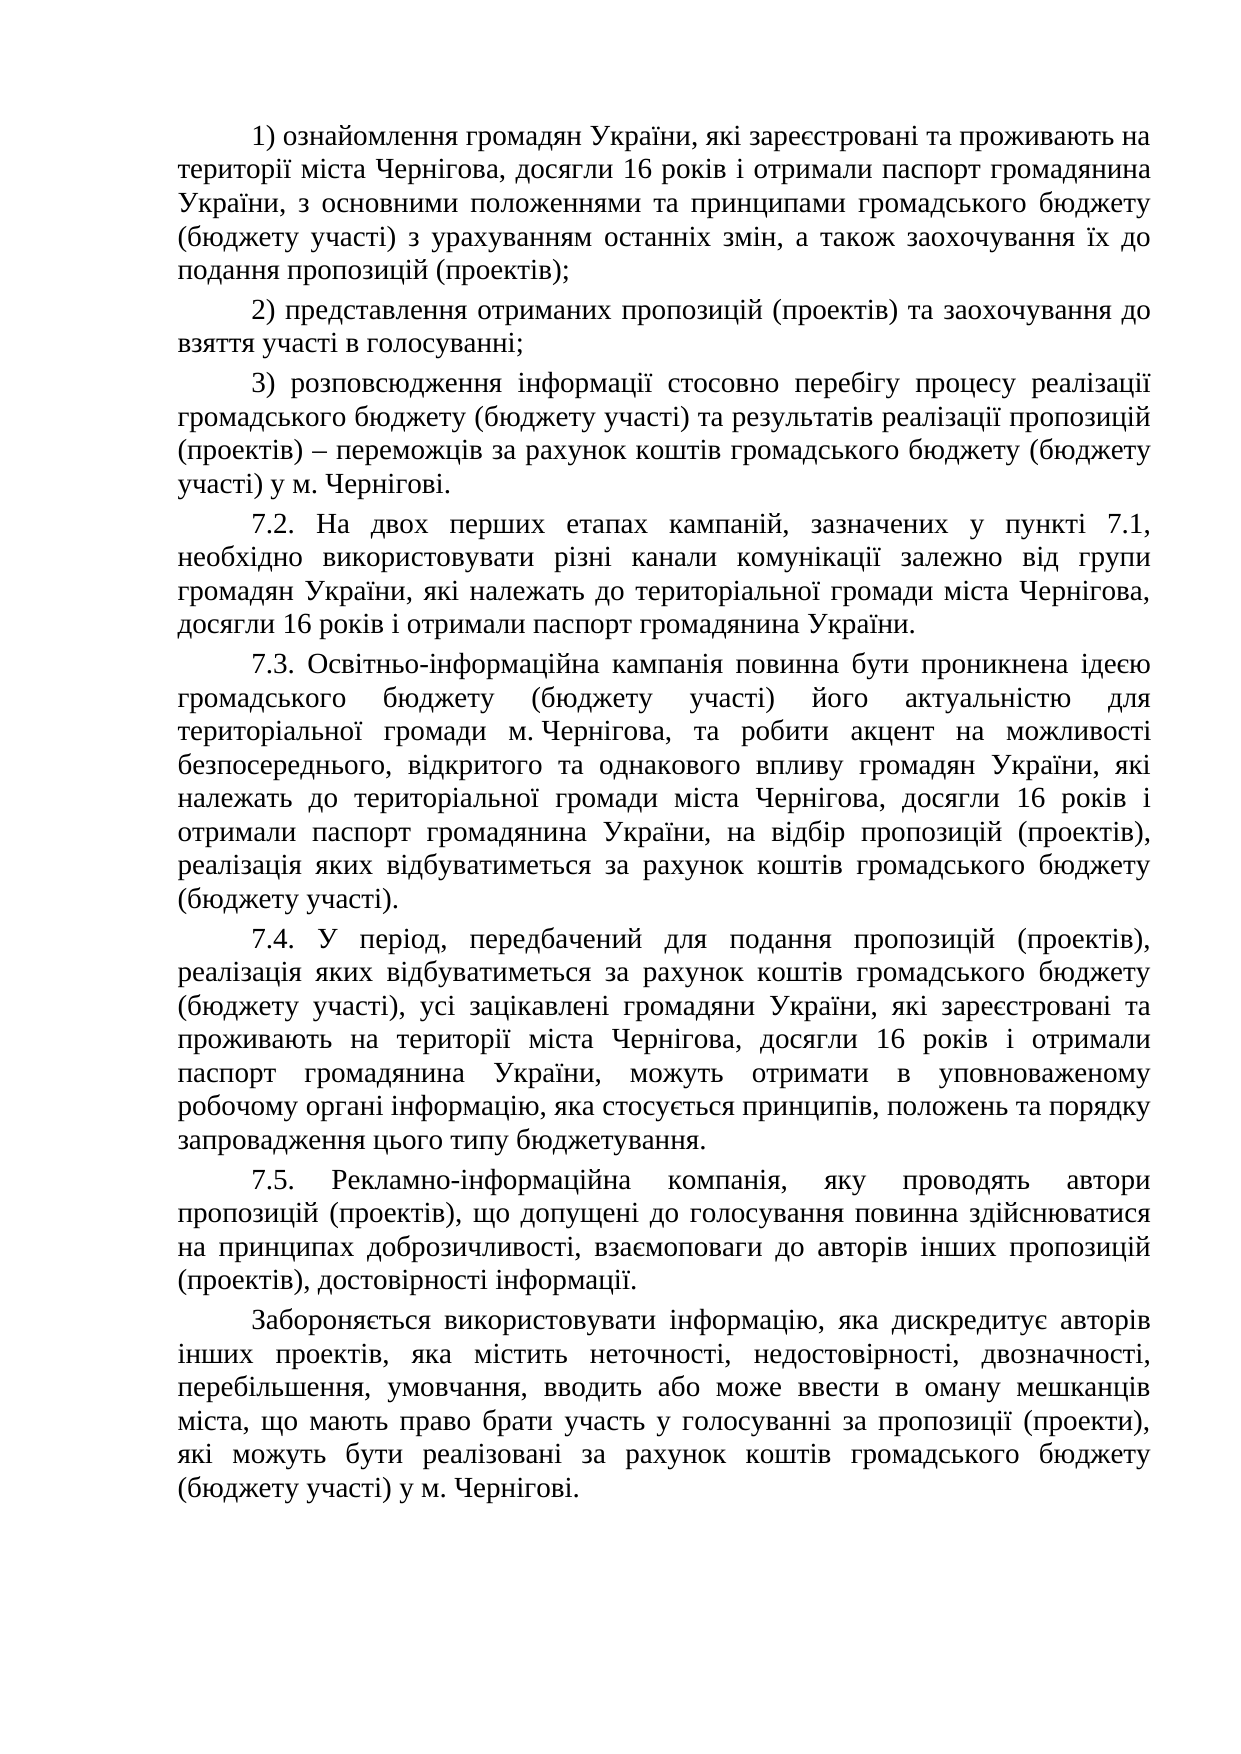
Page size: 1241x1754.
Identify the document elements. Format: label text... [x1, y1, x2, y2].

text 2) представлення отриманих пропозицій (проектів) та заохочування до взяття участі в голосуванні; [177, 292, 1152, 359]
text 7.5. Рекламно-інформаційна компанія, яку проводять автори пропозицій (проектів), що допущені до голосування повинна здійснюватися на принципах доброзичливості, взаємоповаги до авторів інших пропозицій (проектів), достовірності інформації. [177, 1162, 1152, 1296]
text 3) розповсюдження інформації стосовно перебігу процесу реалізації громадського бюджету (бюджету участі) та результатів реалізації пропозицій (проектів) – переможців за рахунок коштів громадського бюджету (бюджету участі) у м. Чернігові. [177, 365, 1152, 499]
text Забороняється використовувати інформацію, яка дискредитує авторів інших проектів, яка містить неточності, недостовірності, двозначності, перебільшення, умовчання, вводить або може ввести в оману мешканців міста, що мають право брати участь у голосуванні за пропозиції (проекти), які можуть бути реалізовані за рахунок коштів громадського бюджету (бюджету участі) у м. Чернігові. [177, 1302, 1152, 1503]
text 7.4. У період, передбачений для подання пропозицій (проектів), реалізація яких відбуватиметься за рахунок коштів громадського бюджету (бюджету участі), усі зацікавлені громадяни України, які зареєстровані та проживають на території міста Чернігова, досягли 16 років і отримали паспорт громадянина України, можуть отримати в уповноваженому робочому органі інформацію, яка стосується принципів, положень та порядку запровадження цього типу бюджетування. [177, 921, 1152, 1156]
text 7.2. На двох перших етапах кампаній, зазначених у пункті 7.1, необхідно використовувати різні канали комунікації залежно від групи громадян України, які належать до територіальної громади міста Чернігова, досягли 16 років і отримали паспорт громадянина України. [177, 506, 1152, 640]
text 1) ознайомлення громадян України, які зареєстровані та проживають на території міста Чернігова, досягли 16 років і отримали паспорт громадянина України, з основними положеннями та принципами громадського бюджету (бюджету участі) з урахуванням останніх змін, а також заохочування їх до подання пропозицій (проектів); [177, 118, 1152, 286]
text 7.3. Освітньо-інформаційна кампанія повинна бути проникнена ідеєю громадського бюджету (бюджету участі) його актуальністю для територіальної громади м. Чернігова, та робити акцент на можливості безпосереднього, відкритого та однакового впливу громадян України, які належать до територіальної громади міста Чернігова, досягли 16 років і отримали паспорт громадянина України, на відбір пропозицій (проектів), реалізація яких відбуватиметься за рахунок коштів громадського бюджету (бюджету участі). [177, 646, 1152, 914]
